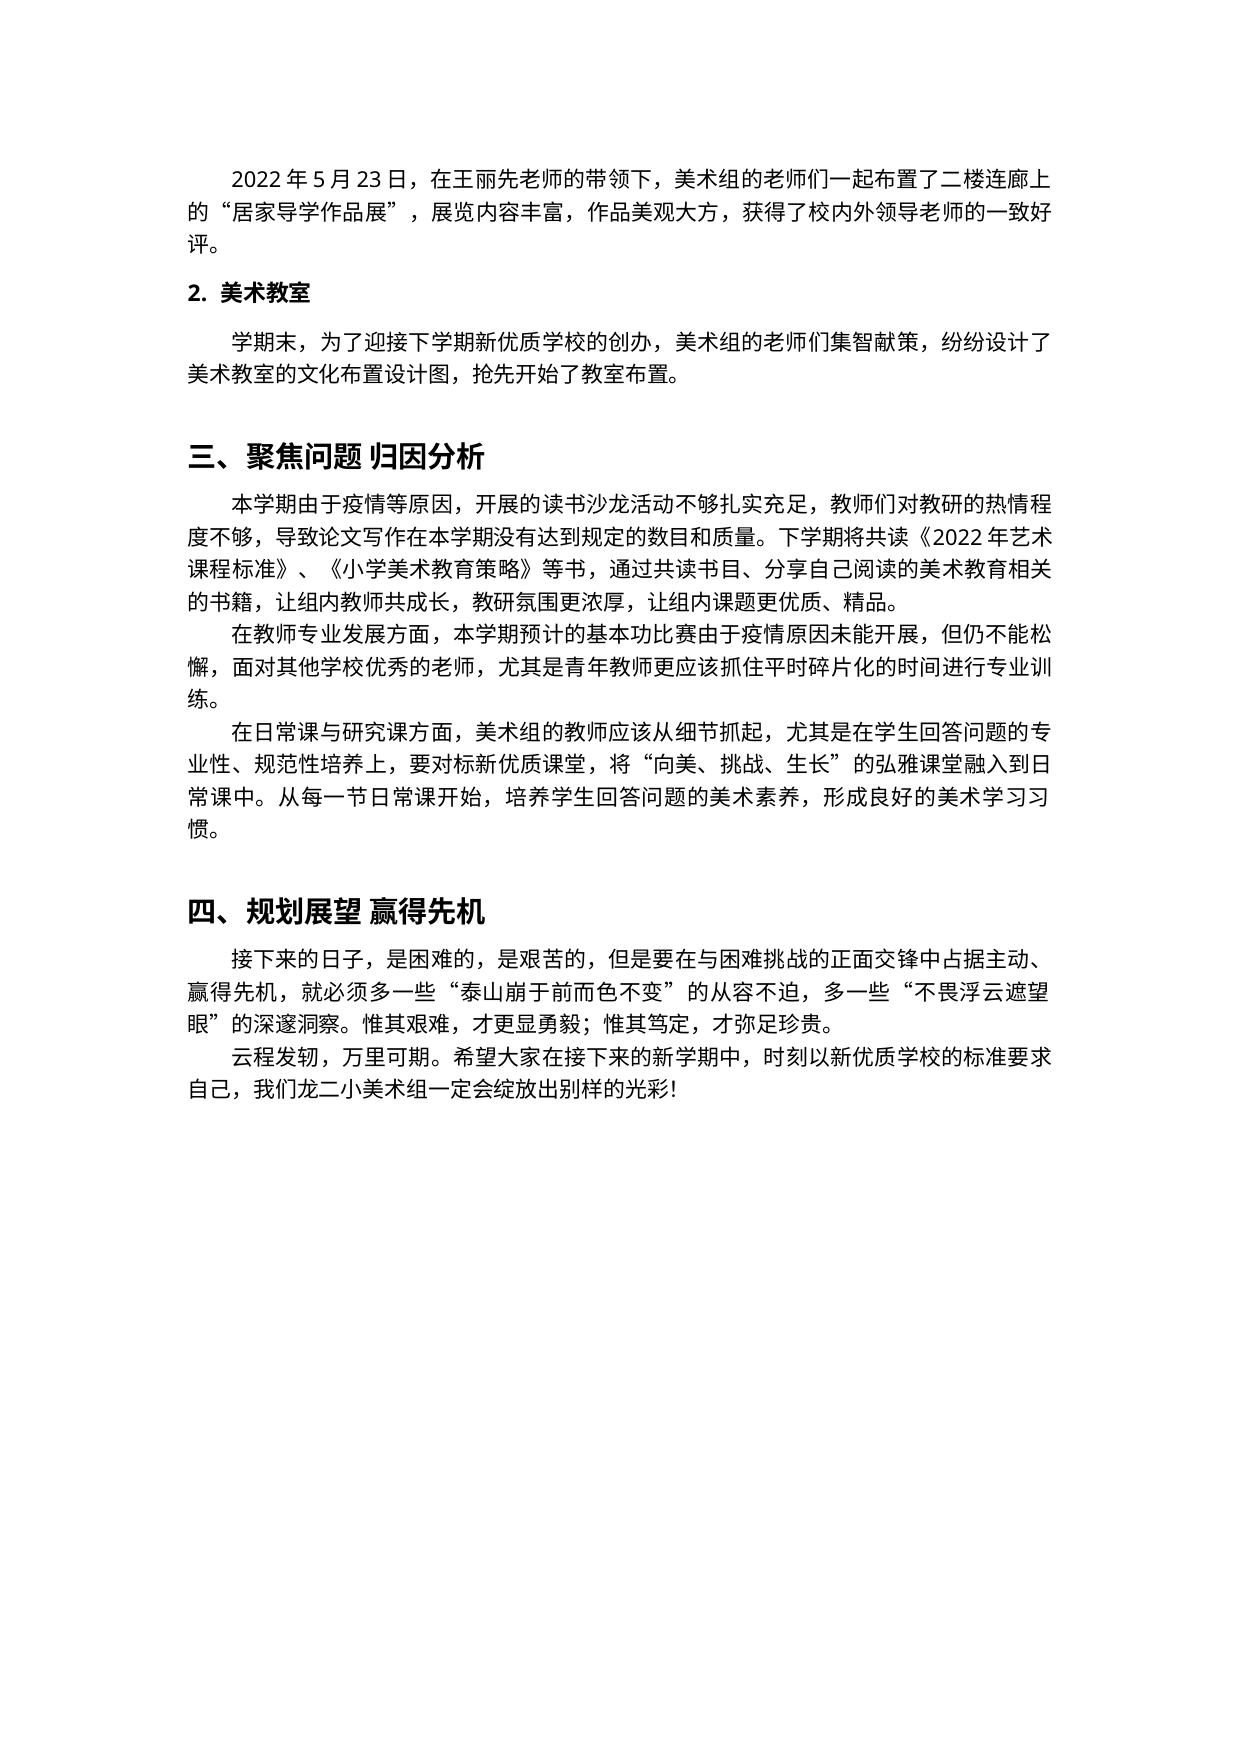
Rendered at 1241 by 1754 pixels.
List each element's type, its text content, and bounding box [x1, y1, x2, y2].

list 2022年5月23日，在王丽先老师的带领下，美术组的老师们一起布置了二楼连廊上的“居家导学作品展”，展览内容丰富，作品美观大方，获得了校内外领导老师的一致好评。 [187, 162, 1053, 259]
list 接下来的日子，是困难的，是艰苦的，但是要在与困难挑战的正面交锋中占据主动、赢得先机，就必须多一些“泰山崩于前而色不变”的从容不迫，多一些“不畏浮云遮望眼”的深邃洞察。惟其艰难，才更显勇毅；惟其笃定，才弥足珍贵。 [187, 942, 1053, 1039]
list 本学期由于疫情等原因，开展的读书沙龙活动不够扎实充足，教师们对教研的热情程度不够，导致论文写作在本学期没有达到规定的数目和质量。下学期将共读《2022年艺术课程标准》、《小学美术教育策略》等书，通过共读书目、分享自己阅读的美术教育相关的书籍，让组内教师共成长，教研氛围更浓厚，让组内课题更优质、精品。 [187, 487, 1053, 617]
list 在教师专业发展方面，本学期预计的基本功比赛由于疫情原因未能开展，但仍不能松懈，面对其他学校优秀的老师，尤其是青年教师更应该抓住平时碎片化的时间进行专业训练。 [187, 617, 1053, 714]
list 在日常课与研究课方面，美术组的教师应该从细节抓起，尤其是在学生回答问题的专业性、规范性培养上，要对标新优质课堂，将“向美、挑战、生长”的弘雅课堂融入到日常课中。从每一节日常课开始，培养学生回答问题的美术素养，形成良好的美术学习习惯。 [187, 714, 1053, 844]
list 聚焦问题 归因分析 [187, 422, 1053, 487]
list 学期末，为了迎接下学期新优质学校的创办，美术组的老师们集智献策，纷纷设计了美术教室的文化布置设计图，抢先开始了教室布置。 [187, 324, 1053, 389]
list 云程发轫，万里可期。希望大家在接下来的新学期中，时刻以新优质学校的标准要求自己，我们龙二小美术组一定会绽放出别样的光彩！ [187, 1039, 1053, 1104]
list 美术教室 [187, 259, 1053, 324]
list 规划展望 赢得先机 [187, 877, 1053, 942]
